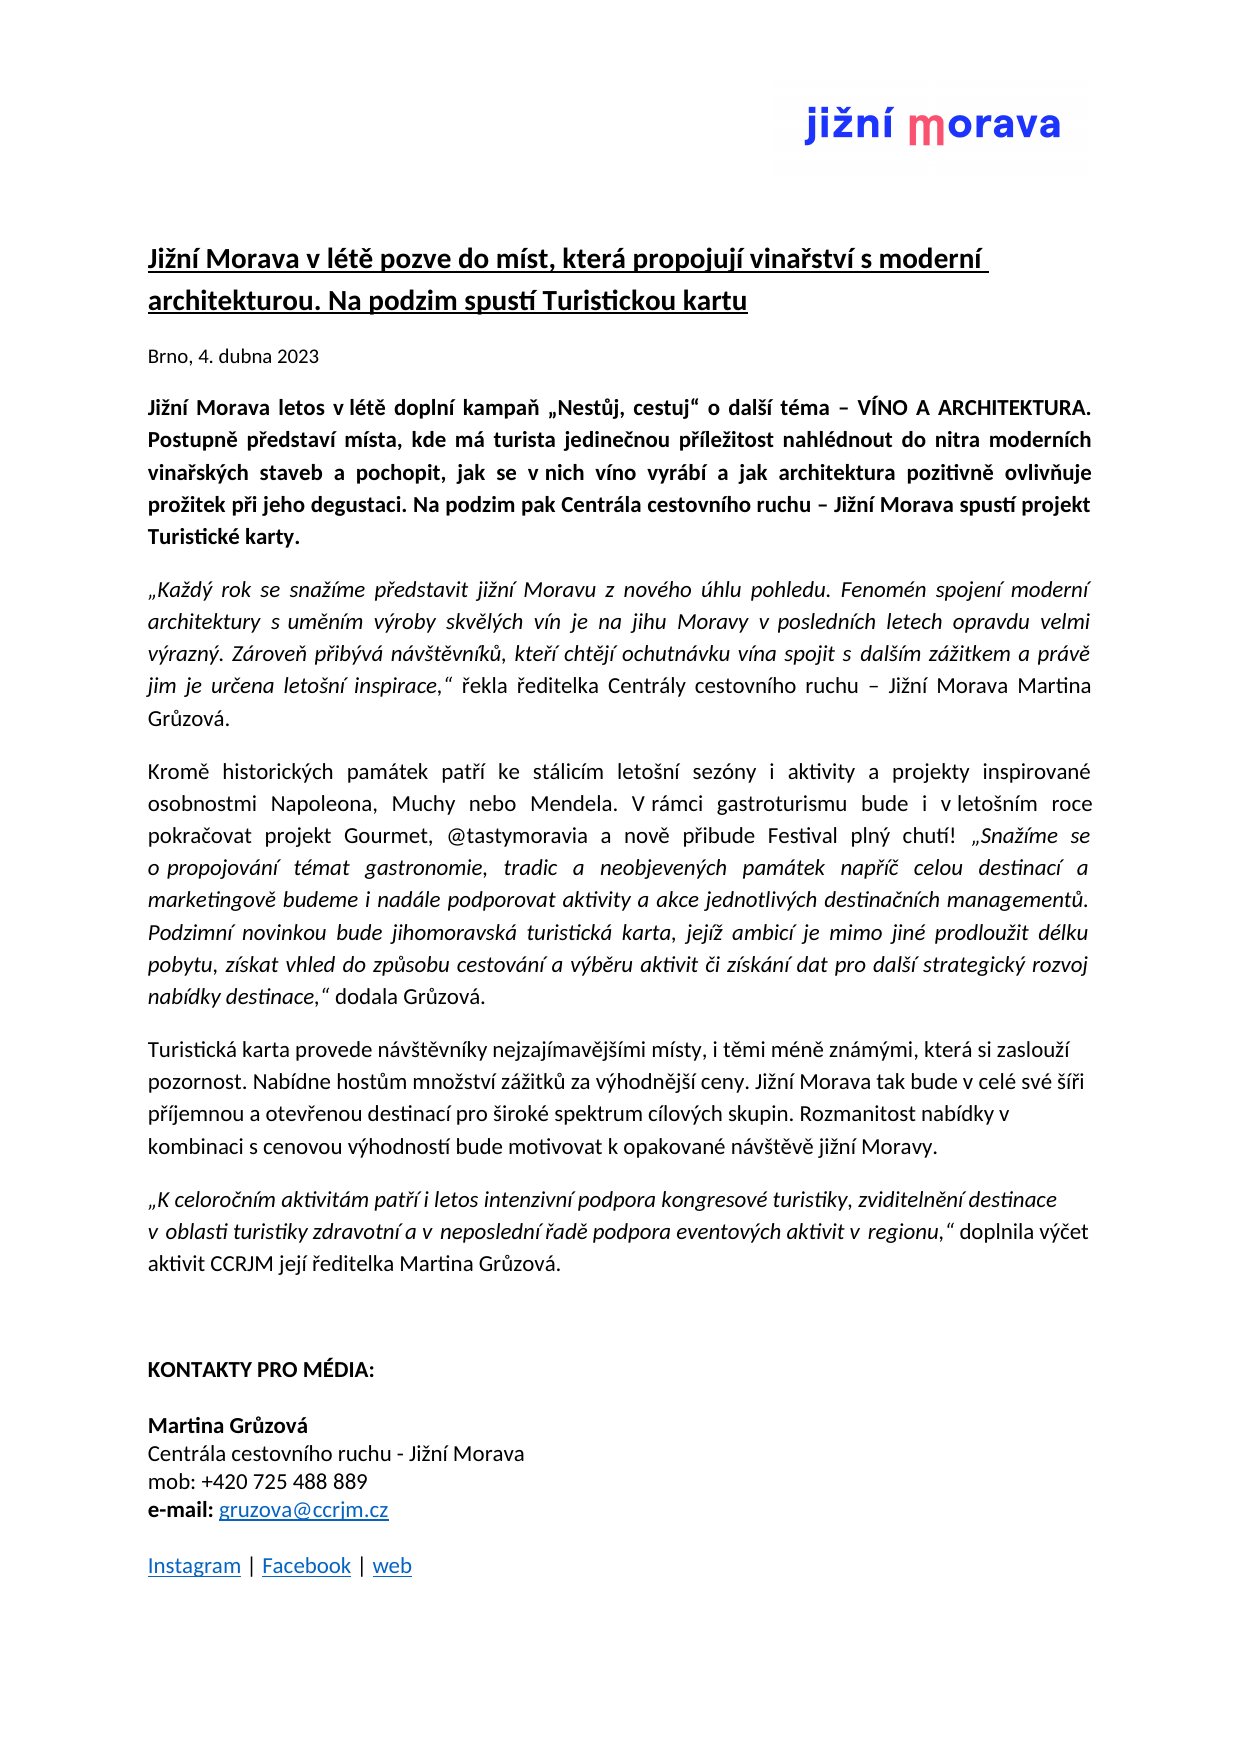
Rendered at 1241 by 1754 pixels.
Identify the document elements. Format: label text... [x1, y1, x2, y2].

text Brno, 4. dubna 2023 [148, 343, 1093, 369]
text „Každý rok se snažíme představit jižní Moravu z nového úhlu pohledu. Fenomén spojení moderní architektury s uměním výroby skvělých vín je na jihu Moravy v posledních letech opravdu velmi výrazný. Zároveň přibývá návštěvníků, kteří chtějí ochutnávku vína spojit s dalším zážitkem a právě jim je určena letošní inspirace,“ řekla ředitelka Centrály cestovního ruchu – Jižní Morava Martina Grůzová. [148, 575, 1093, 732]
text e-mail: gruzova@ccrjm.cz [148, 1495, 1093, 1523]
text Kromě historických památek patří ke stálicím letošní sezóny i aktivity a projekty inspirované osobnostmi Napoleona, Muchy nebo Mendela. V rámci gastroturismu bude i v letošním roce pokračovat projekt Gourmet, @tastymoravia a nově přibude Festival plný chutí! „Snažíme se o propojování témat gastronomie, tradic a neobjevených památek napříč celou destinací a marketingově budeme i nadále podporovat aktivity a akce jednotlivých destinačních managementů. Podzimní novinkou bude jihomoravská turistická karta, jejíž ambicí je mimo jiné prodloužit délku pobytu, získat vhled do způsobu cestování a výběru aktivit či získání dat pro další strategický rozvoj nabídky destinace,“ dodala Grůzová. [148, 757, 1093, 1010]
text Jižní Morava letos v létě doplní kampaň „Nestůj, cestuj“ o další téma – VÍNO A ARCHITEKTURA. Postupně představí místa, kde má turista jedinečnou příležitost nahlédnout do nitra moderních vinařských staveb a pochopit, jak se v nich víno vyrábí a jak architektura pozitivně ovlivňuje prožitek při jeho degustaci. Na podzim pak Centrála cestovního ruchu – Jižní Morava spustí projekt Turistické karty. [148, 393, 1093, 550]
text KONTAKTY PRO MÉDIA: [148, 1355, 1093, 1383]
text Turistická karta provede návštěvníky nejzajímavějšími místy, i těmi méně známými, která si zaslouží pozornost. Nabídne hostům množství zážitků za výhodnější ceny. Jižní Morava tak bude v celé své šíři příjemnou a otevřenou destinací pro široké spektrum cílových skupin. Rozmanitost nabídky v kombinaci s cenovou výhodností bude motivovat k opakované návštěvě jižní Moravy. [148, 1035, 1093, 1160]
text Jižní Morava v létě pozve do míst, která propojují vinařství s moderní architekturou. Na podzim spustí Turistickou kartu [148, 241, 1093, 317]
text Centrála cestovního ruchu - Jižní Morava mob: +420 725 488 889 [148, 1439, 1093, 1495]
text Instagram | Facebook | web [148, 1551, 1093, 1579]
picture [772, 73, 1093, 179]
text „K celoročním aktivitám patří i letos intenzivní podpora kongresové turistiky, zviditelnění destinace v oblasti turistiky zdravotní a v neposlední řadě podpora eventových aktivit v regionu,“ doplnila výčet aktivit CCRJM její ředitelka Martina Grůzová. [148, 1185, 1093, 1277]
text Martina Grůzová [148, 1411, 1093, 1439]
